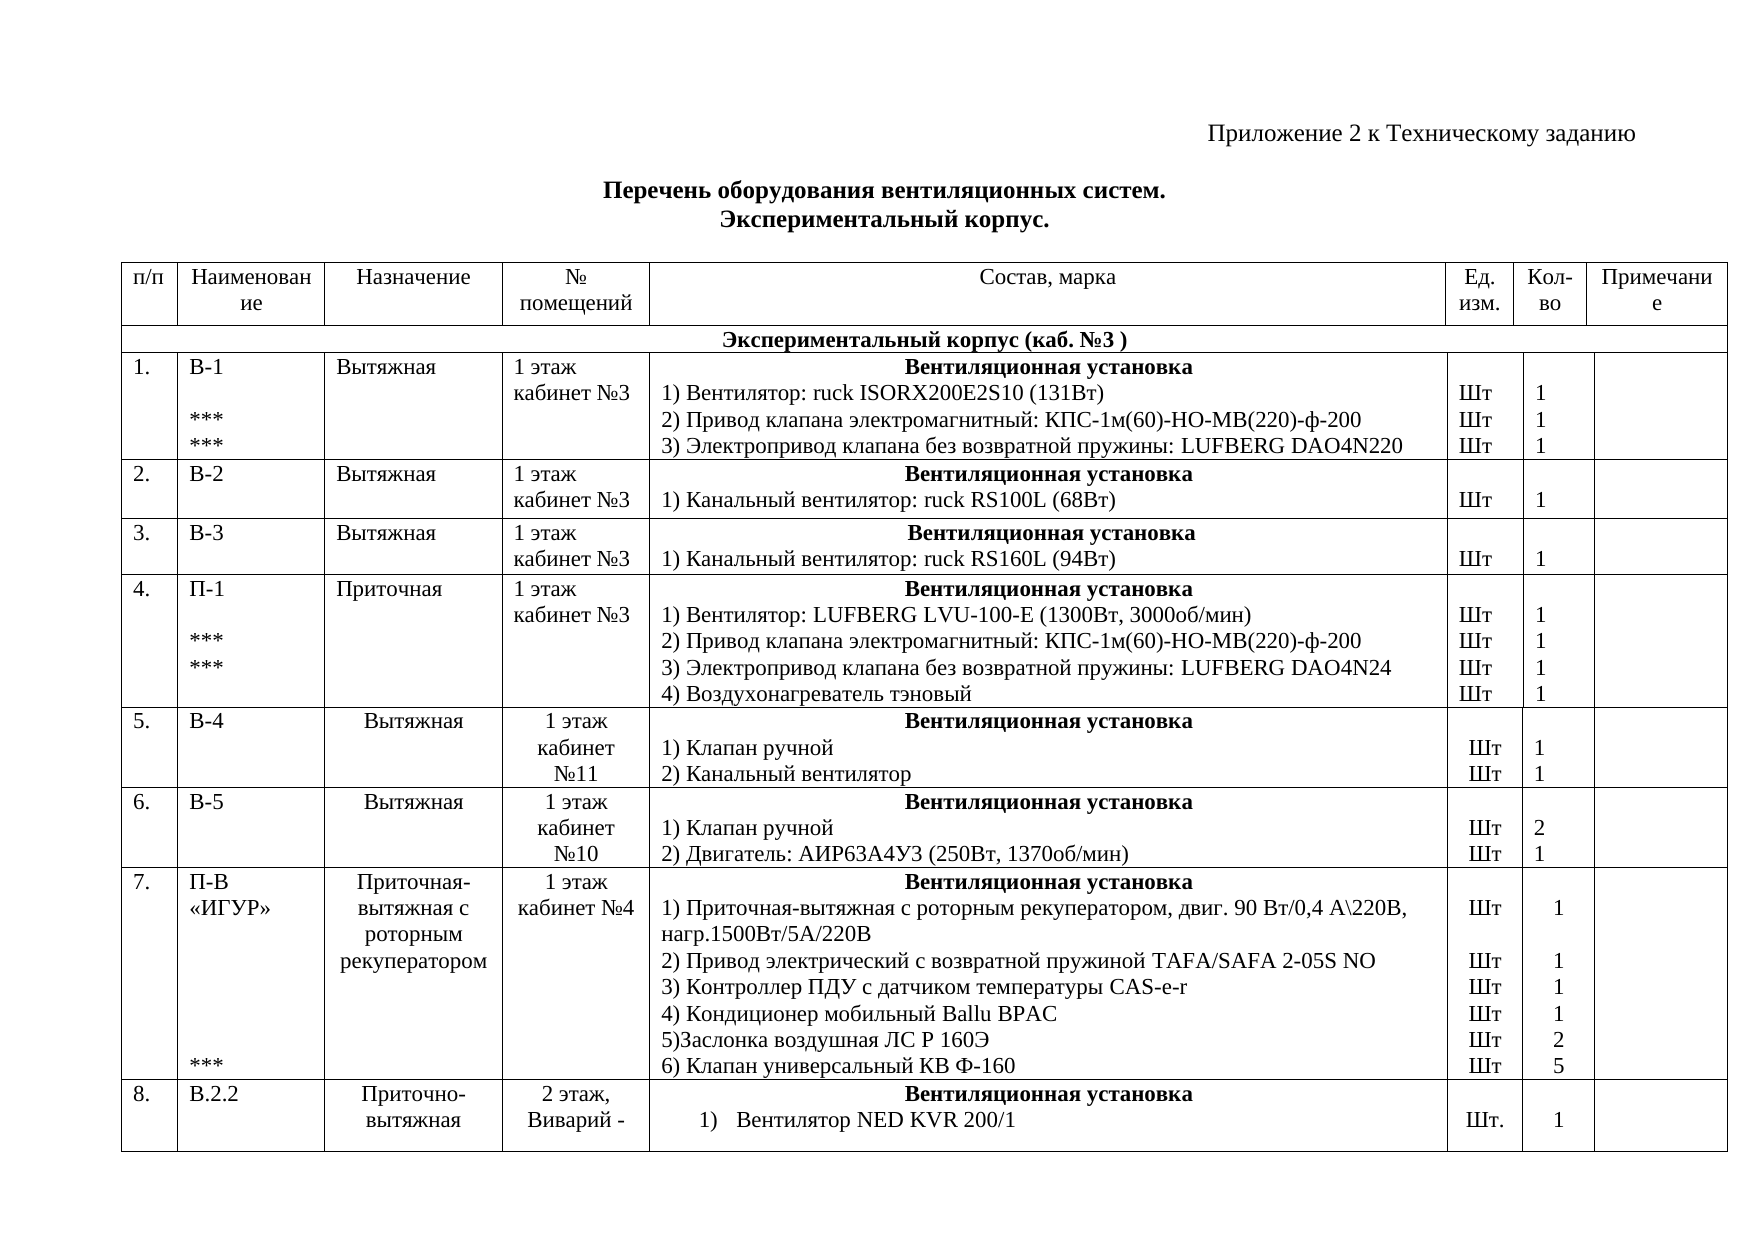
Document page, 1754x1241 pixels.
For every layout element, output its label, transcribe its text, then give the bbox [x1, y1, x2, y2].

table_cell 1 этаж кабинет №4 [503, 868, 649, 1079]
table_cell Вентиляционная установка 1) Канальный вентилятор: ruck RS160L (94Вт) [650, 519, 1447, 574]
table_header Назначение [325, 263, 502, 325]
table_header № помещений [503, 263, 649, 325]
table_cell 3. [122, 519, 177, 574]
table_cell Вентиляционная установка 1) Приточная-вытяжная с роторным рекуператором, двиг. 90 Вт/0,4 А\220В, нагр.1500Вт/5А/220В 2) Привод электрический с возвратной пружиной TAFA/SAFA 2-05S NO 3) Контроллер ПДУ с датчиком температуры CAS-e-r 4) Кондиционер мобильный Ballu BPAC 5)Заслонка воздушная ЛС Р 160Э 6) Клапан универсальный КВ Ф-160 [650, 868, 1447, 1079]
table_cell 2. [122, 460, 177, 518]
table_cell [503, 1080, 649, 1151]
table_cell 1 1 1 [1524, 353, 1594, 458]
text Приложение 2 к Техническому заданию [133, 118, 1636, 147]
table_cell В-3 [178, 519, 324, 574]
table_cell Шт Шт [1448, 708, 1522, 787]
text Перечень оборудования вентиляционных систем. [133, 176, 1636, 204]
table_cell 8. [122, 1080, 177, 1151]
table_cell 1 этаж кабинет №3 [503, 519, 649, 574]
table_cell 1 1 [1523, 708, 1594, 787]
table_cell Вытяжная [325, 788, 502, 867]
table_cell 4. [122, 575, 177, 707]
table_cell 1. [122, 353, 177, 458]
text Экспериментальный корпус. [133, 204, 1636, 233]
table_cell 6. [122, 788, 177, 867]
table_cell П-В «ИГУР» *** [178, 868, 324, 1079]
table_cell Вентиляционная установка 1) Вентилятор: LUFBERG LVU-100-E (1300Вт, 3000об/мин) 2) Привод клапана электромагнитный: КПС-1м(60)-НО-МВ(220)-ф-200 3) Электропривод клапана без возвратной пружины: LUFBERG DAO4N24 4) Воздухонагреватель тэновый [650, 575, 1447, 707]
table_cell [1595, 868, 1727, 1079]
table_cell 1 1 1 1 2 5 [1523, 868, 1594, 1079]
table_cell [1595, 519, 1727, 574]
table_cell [1595, 1080, 1727, 1151]
table_header Кол-во [1514, 263, 1586, 325]
table_cell 1 этаж кабинет №3 [503, 353, 649, 458]
table_cell Приточно-вытяжная [325, 1080, 502, 1151]
table_cell 2 1 [1523, 788, 1594, 867]
table_cell [1595, 708, 1727, 787]
table_header Примечание [1587, 263, 1727, 325]
table_cell В.2.2 [178, 1080, 324, 1151]
table_cell В-5 [178, 788, 324, 867]
table_cell В-1 *** *** [178, 353, 324, 458]
table_cell Шт [1448, 460, 1523, 518]
table_cell 1 [1524, 519, 1594, 574]
table_cell 1 [1524, 460, 1594, 518]
table_cell Вентиляционная установка 1) Канальный вентилятор: ruck RS100L (68Вт) [650, 460, 1447, 518]
table_cell Вентиляционная установка 1) Вентилятор: ruck ISORX200E2S10 (131Вт) 2) Привод клапана электромагнитный: КПС-1м(60)-НО-МВ(220)-ф-200 3) Электропривод клапана без возвратной пружины: LUFBERG DAO4N220 [650, 353, 1447, 458]
table_cell [1595, 575, 1727, 707]
table_cell Шт Шт [1448, 788, 1522, 867]
table_cell 1 этаж кабинет №3 [503, 575, 649, 707]
table_cell Вытяжная [325, 353, 502, 458]
table_cell Вентиляционная установка 1) Клапан ручной 2) Двигатель: АИР63А4У3 (250Вт, 1370об/мин) [650, 788, 1447, 867]
table_cell В-4 [178, 708, 324, 787]
table_header Ед. изм. [1446, 263, 1513, 325]
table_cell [650, 1080, 1447, 1151]
table_cell Вытяжная [325, 519, 502, 574]
table_cell 1 этаж кабинет №3 [503, 460, 649, 518]
table_cell Приточная [325, 575, 502, 707]
table_cell Шт Шт Шт Шт [1448, 575, 1523, 707]
table_cell Шт Шт Шт Шт Шт Шт [1448, 868, 1522, 1079]
table_cell Шт Шт Шт [1448, 353, 1523, 458]
table_header Наименование [178, 263, 324, 325]
table_cell Шт [1448, 519, 1523, 574]
table_cell Вытяжная [325, 708, 502, 787]
table_cell П-1 *** *** [178, 575, 324, 707]
table_cell 5. [122, 708, 177, 787]
table_header п/п [122, 263, 177, 325]
table_cell Вытяжная [325, 460, 502, 518]
table_cell 1 этаж кабинет №11 [503, 708, 649, 787]
table_cell 1 этаж кабинет №10 [503, 788, 649, 867]
table_cell [1595, 353, 1727, 458]
table_cell В-2 [178, 460, 324, 518]
table_cell 7. [122, 868, 177, 1079]
table_cell Экспериментальный корпус (каб. №3 ) [122, 326, 1727, 352]
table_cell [1448, 1080, 1522, 1151]
table_cell 1 1 1 1 [1524, 575, 1594, 707]
table_cell Вентиляционная установка 1) Клапан ручной 2) Канальный вентилятор [650, 708, 1447, 787]
table_cell 1 1 1 8 4 1 1 45 [1523, 1080, 1594, 1151]
table_cell [1595, 788, 1727, 867]
table_cell [1595, 460, 1727, 518]
table_cell Приточная-вытяжная с роторным рекуператором [325, 868, 502, 1079]
table_header Состав, марка [650, 263, 1445, 325]
